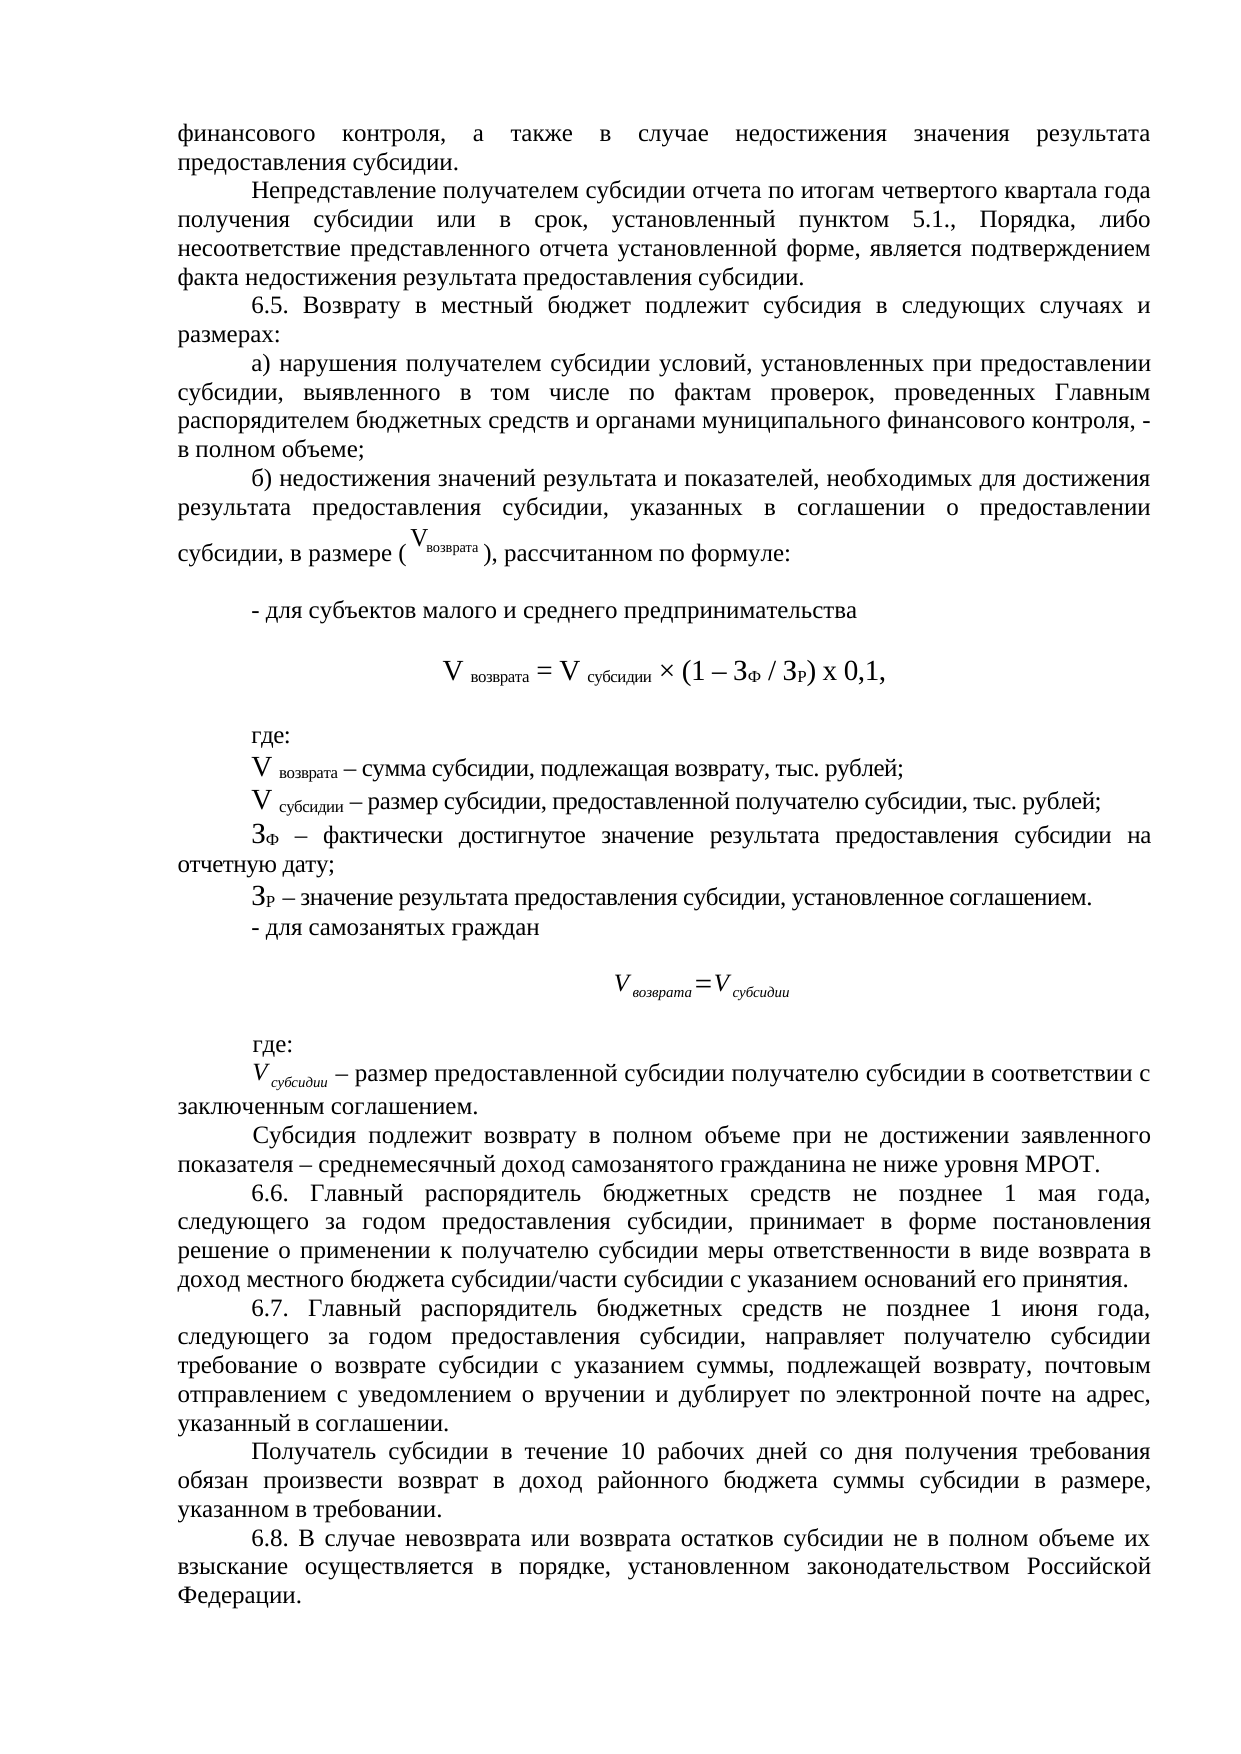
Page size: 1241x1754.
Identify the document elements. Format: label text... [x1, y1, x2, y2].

text а) нарушения получателем субсидии условий, установленных при предоставлении субсидии, выявленного в том числе по фактам проверок, проведенных Главным распорядителем бюджетных средств и органами муниципального финансового контроля, - в полном объеме; [177, 348, 1152, 463]
text ЗР – значение результата предоставления субсидии, установленное соглашением. [177, 878, 1152, 912]
text Непредставление получателем субсидии отчета по итогам четвертого квартала года получения субсидии или в срок, установленный пунктом 5.1., Порядка, либо несоответствие представленного отчета установленной форме, является подтверждением факта недостижения результата предоставления субсидии. [177, 176, 1152, 291]
text 6.5. Возврату в местный бюджет подлежит субсидия в следующих случаях и размерах: [177, 291, 1152, 348]
text V возврата – сумма субсидии, подлежащая возврату, тыс. рублей; [177, 749, 1152, 782]
text 6.7. Главный распорядитель бюджетных средств не позднее 1 июня года, следующего за годом предоставления субсидии, направляет получателю субсидии требование о возврате субсидии с указанием суммы, подлежащей возврату, почтовым отправлением с уведомлением о вручении и дублирует по электронной почте на адрес, указанный в соглашении. [177, 1293, 1152, 1436]
text V субсидии – размер субсидии, предоставленной получателю субсидии, тыс. рублей; [177, 782, 1152, 816]
text - для самозанятых граждан [177, 912, 1152, 940]
text где: [177, 720, 1152, 749]
text где: [177, 1029, 1152, 1058]
text V возврата = V субсидии × (1 – ЗФ / ЗР) х 0,1, [177, 653, 1152, 686]
text ЗФ – фактически достигнутое значение результата предоставления субсидии на отчетную дату; [177, 816, 1152, 878]
text Субсидия подлежит возврату в полном объеме при не достижении заявленного показателя – среднемесячный доход самозанятого гражданина не ниже уровня МРОТ. [177, 1120, 1152, 1178]
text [177, 118, 1152, 176]
text 6.6. Главный распорядитель бюджетных средств не позднее 1 мая года, следующего за годом предоставления субсидии, принимает в форме постановления решение о применении к получателю субсидии меры ответственности в виде возврата в доход местного бюджета субсидии/части субсидии с указанием оснований его принятия. [177, 1178, 1152, 1293]
text – размер предоставленной субсидии получателю субсидии в соответствии с заключенным соглашением. [177, 1058, 1152, 1120]
text Получатель субсидии в течение 10 рабочих дней со дня получения требования обязан произвести возврат в доход районного бюджета суммы субсидии в размере, указанном в требовании. [177, 1436, 1152, 1523]
text 6.8. В случае невозврата или возврата остатков субсидии не в полном объеме их взыскание осуществляется в порядке, установленном законодательством Российской Федерации. [177, 1523, 1152, 1609]
text б) недостижения значений результата и показателей, необходимых для достижения результата предоставления субсидии, указанных в соглашении о предоставлении субсидии, в размере (), рассчитанном по формуле: [177, 463, 1152, 567]
text - для субъектов малого и среднего предпринимательства [177, 595, 1152, 624]
